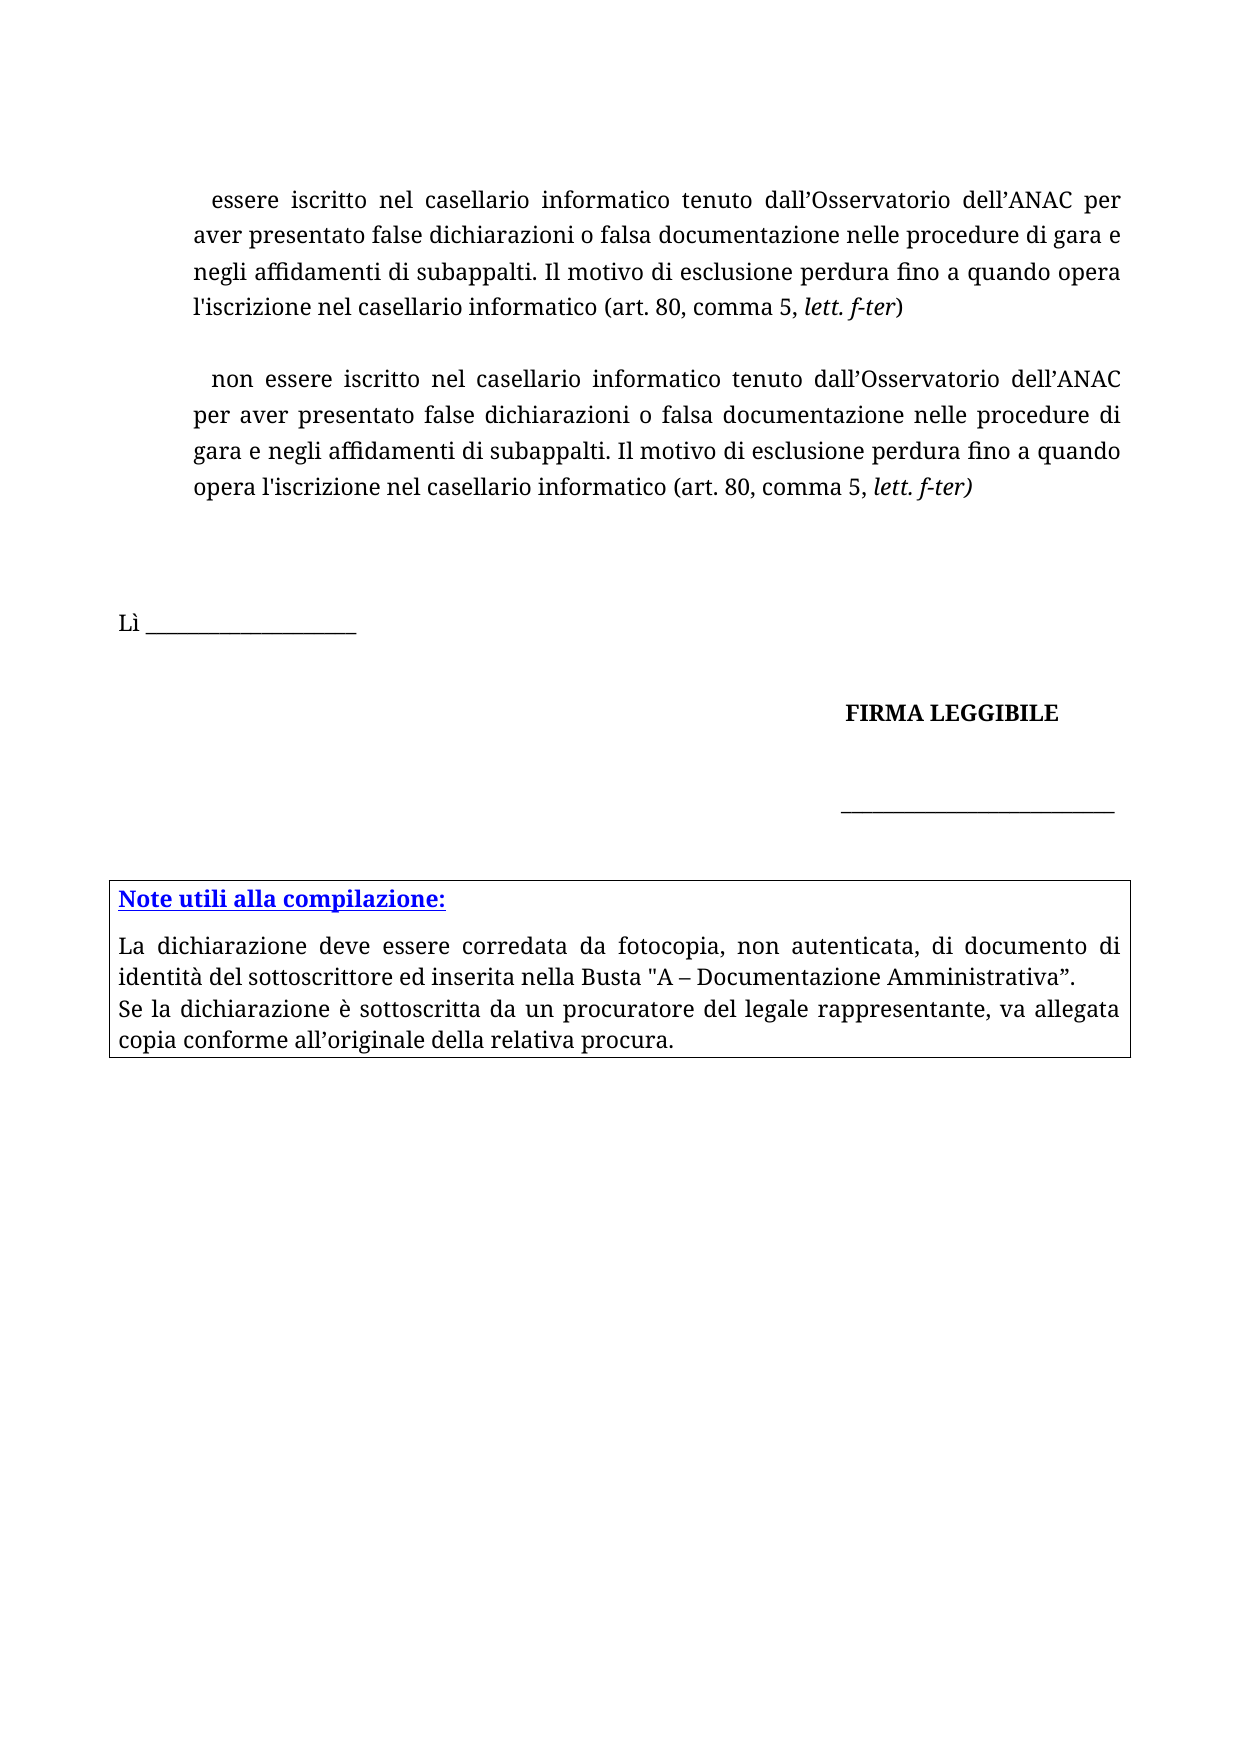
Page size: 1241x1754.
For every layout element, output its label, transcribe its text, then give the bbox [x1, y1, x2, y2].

text __________________________ [133, 786, 1122, 817]
text Note utili alla compilazione: [110, 881, 1130, 914]
text Se la dichiarazione è sottoscritta da un procuratore del legale rappresentante, va allegata copia conforme all’originale della relativa procura. [110, 989, 1130, 1057]
text FIRMA LEGGIBILE [708, 697, 1122, 729]
text La dichiarazione deve essere corredata da fotocopia, non autenticata, di documento di identità del sottoscrittore ed inserita nella Busta "A – Documentazione Amministrativa”. [110, 927, 1130, 989]
text non essere iscritto nel casellario informatico tenuto dall’Osservatorio dell’ANAC per aver presentato false dichiarazioni o falsa documentazione nelle procedure di gara e negli affidamenti di subappalti. Il motivo di esclusione perdura fino a quando opera l'iscrizione nel casellario informatico (art. 80, comma 5, lett. f-ter) [193, 363, 1122, 502]
text essere iscritto nel casellario informatico tenuto dall’Osservatorio dell’ANAC per aver presentato false dichiarazioni o falsa documentazione nelle procedure di gara e negli affidamenti di subappalti. Il motivo di esclusione perdura fino a quando opera l'iscrizione nel casellario informatico (art. 80, comma 5, lett. f-ter) [193, 183, 1122, 323]
text Lì ____________________ [118, 607, 1122, 638]
